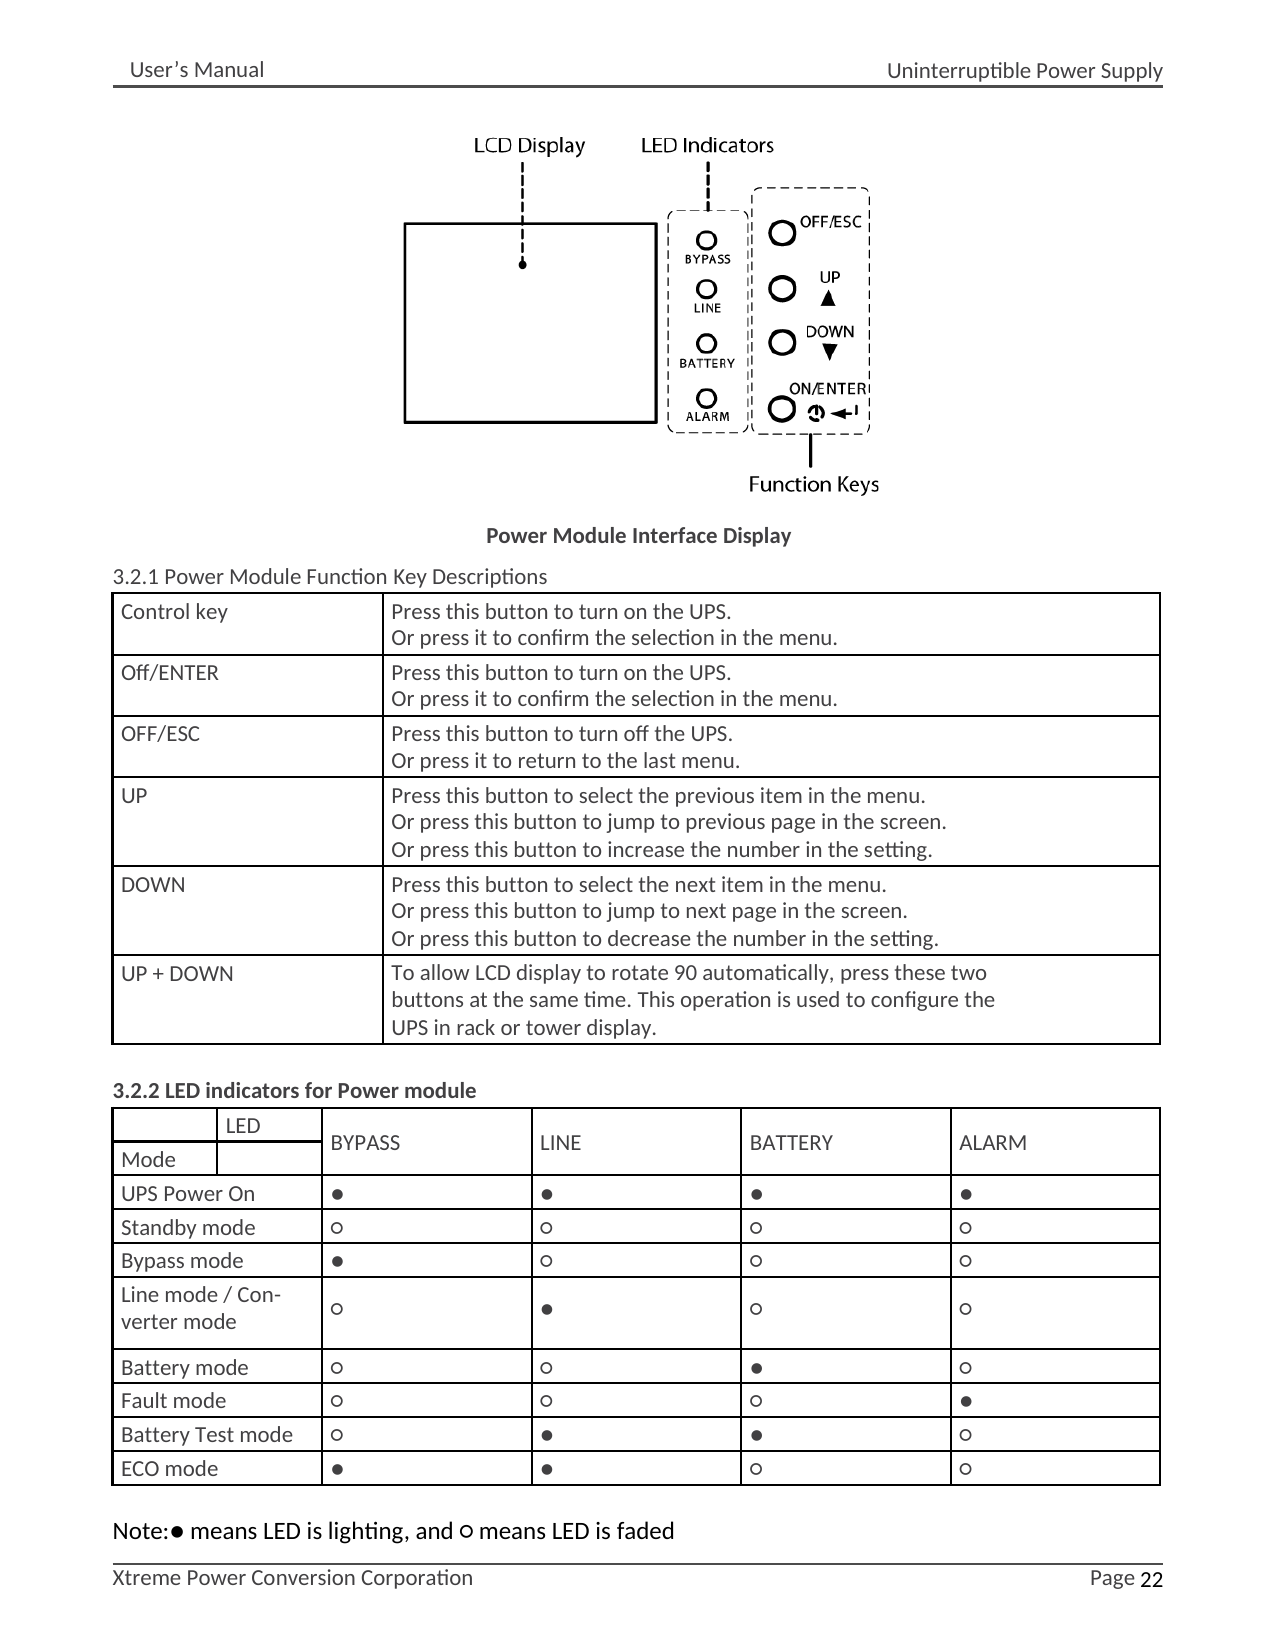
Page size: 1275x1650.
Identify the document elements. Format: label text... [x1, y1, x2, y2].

picture [403, 111, 879, 496]
table_cell ● [952, 1384, 1159, 1416]
table_cell ○ [323, 1384, 531, 1416]
table_header BATTERY [742, 1109, 950, 1174]
table_cell UPS Power On [114, 1176, 321, 1208]
table_header Press this button to turn on the UPS. Or press it to confirm the selection in the menu. [384, 594, 1159, 653]
table_header [114, 1109, 216, 1140]
text 3.2.2 LED indicators for Power module [112, 1076, 1177, 1104]
table_cell Bypass mode [114, 1244, 321, 1276]
table_cell Off/ENTER [114, 656, 382, 715]
text Note:● means LED is lighting, and ○ means LED is faded [112, 1518, 679, 1546]
table_cell ● [533, 1418, 740, 1450]
table_cell ECO mode [114, 1452, 321, 1483]
table_cell ● [323, 1452, 531, 1483]
table_cell Press this button to select the previous item in the menu. Or press this button to jump to previous page in the screen. Or press this button to increase the number in the setting. [384, 778, 1159, 865]
table_cell Press this button to select the next item in the menu. Or press this button to jump to next page in the screen. Or press this button to decrease the number in the setting. [384, 867, 1159, 954]
table_cell ○ [323, 1350, 531, 1382]
table_cell UP + DOWN [114, 956, 382, 1043]
table_cell ○ [952, 1210, 1159, 1242]
table_cell ● [323, 1244, 531, 1276]
table_cell ○ [952, 1350, 1159, 1382]
table_cell Battery mode [114, 1350, 321, 1382]
table_cell ● [533, 1176, 740, 1208]
table_cell OFF/ESC [114, 717, 382, 776]
table_header BYPASS [323, 1109, 531, 1174]
table_cell ○ [533, 1350, 740, 1382]
table_cell Battery Test mode [114, 1418, 321, 1450]
table_cell ○ [323, 1210, 531, 1242]
table_cell ● [533, 1452, 740, 1483]
table_cell [218, 1143, 321, 1174]
table_cell Mode [114, 1143, 216, 1174]
table_cell ○ [952, 1418, 1159, 1450]
table_cell ○ [742, 1278, 950, 1348]
text Power Module Interface Display [482, 521, 795, 549]
table_cell UP [114, 778, 382, 865]
table_cell ○ [952, 1278, 1159, 1348]
table_cell ○ [742, 1384, 950, 1416]
table_cell Press this button to turn off the UPS. Or press it to return to the last menu. [384, 717, 1159, 776]
table_cell ○ [533, 1244, 740, 1276]
table_cell ○ [323, 1418, 531, 1450]
table_cell Press this button to turn on the UPS. Or press it to confirm the selection in the menu. [384, 656, 1159, 715]
table_cell ● [742, 1418, 950, 1450]
table_cell Standby mode [114, 1210, 321, 1242]
table_cell ○ [533, 1384, 740, 1416]
table_cell ○ [742, 1210, 950, 1242]
table_cell ○ [742, 1244, 950, 1276]
table_cell To allow LCD display to rotate 90 automatically, press these two buttons at the same time. This operation is used to configure the UPS in rack or tower display. [384, 956, 1159, 1043]
table_cell ● [952, 1176, 1159, 1208]
table_cell ● [742, 1176, 950, 1208]
text 3.2.1 Power Module Function Key Descriptions [112, 562, 1177, 589]
table_header ALARM [952, 1109, 1159, 1174]
table_cell ○ [323, 1278, 531, 1348]
table_cell DOWN [114, 867, 382, 954]
table_cell ● [533, 1278, 740, 1348]
table_cell Fault mode [114, 1384, 321, 1416]
table_header LINE [533, 1109, 740, 1174]
table_cell ○ [742, 1452, 950, 1483]
table_cell ● [323, 1176, 531, 1208]
table_cell ○ [952, 1244, 1159, 1276]
table_header Control key [114, 594, 382, 653]
table_header LED [218, 1109, 321, 1140]
table_cell ○ [952, 1452, 1159, 1483]
table_cell ● [742, 1350, 950, 1382]
table_cell Line mode / Con- verter mode [114, 1278, 321, 1348]
table_cell ○ [533, 1210, 740, 1242]
